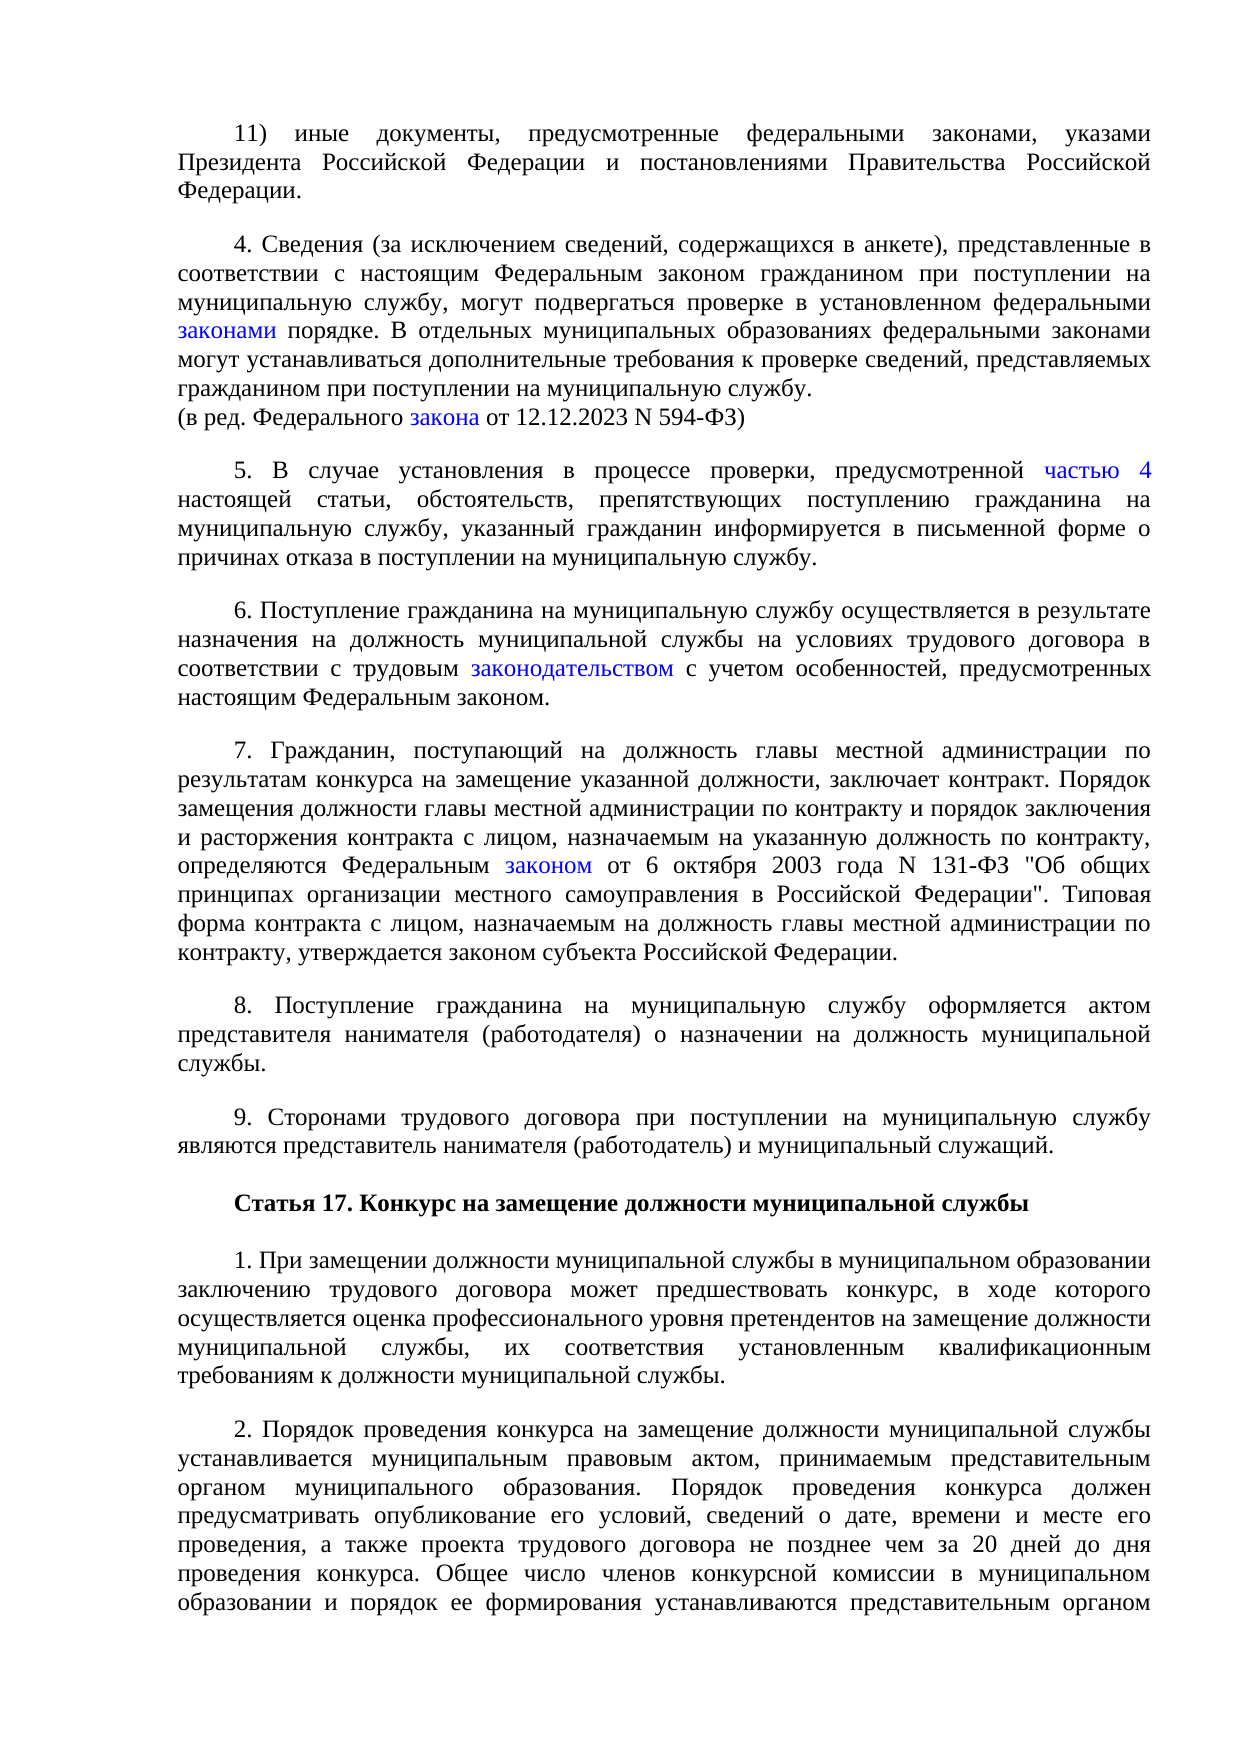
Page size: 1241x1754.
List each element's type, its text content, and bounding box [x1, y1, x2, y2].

text 6. Поступление гражданина на муниципальную службу осуществляется в результате назначения на должность муниципальной службы на условиях трудового договора в соответствии с трудовым законодательством с учетом особенностей, предусмотренных настоящим Федеральным законом. [177, 596, 1152, 711]
text 1. При замещении должности муниципальной службы в муниципальном образовании заключению трудового договора может предшествовать конкурс, в ходе которого осуществляется оценка профессионального уровня претендентов на замещение должности муниципальной службы, их соответствия установленным квалификационным требованиям к должности муниципальной службы. [177, 1246, 1152, 1389]
text 5. В случае установления в процессе проверки, предусмотренной частью 4 настоящей статьи, обстоятельств, препятствующих поступлению гражданина на муниципальную службу, указанный гражданин информируется в письменной форме о причинах отказа в поступлении на муниципальную службу. [177, 456, 1152, 571]
text 8. Поступление гражданина на муниципальную службу оформляется актом представителя нанимателя (работодателя) о назначении на должность муниципальной службы. [177, 991, 1152, 1077]
text 9. Сторонами трудового договора при поступлении на муниципальную службу являются представитель нанимателя (работодатель) и муниципальный служащий. [177, 1102, 1152, 1159]
text 4. Сведения (за исключением сведений, содержащихся в анкете), представленные в соответствии с настоящим Федеральным законом гражданином при поступлении на муниципальную службу, могут подвергаться проверке в установленном федеральными законами порядке. В отдельных муниципальных образованиях федеральными законами могут устанавливаться дополнительные требования к проверке сведений, представляемых гражданином при поступлении на муниципальную службу. [177, 229, 1152, 402]
text 11) иные документы, предусмотренные федеральными законами, указами Президента Российской Федерации и постановлениями Правительства Российской Федерации. [177, 118, 1152, 204]
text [177, 1414, 1152, 1616]
text 7. Гражданин, поступающий на должность главы местной администрации по результатам конкурса на замещение указанной должности, заключает контракт. Порядок замещения должности главы местной администрации по контракту и порядок заключения и расторжения контракта с лицом, назначаемым на указанную должность по контракту, определяются Федеральным законом от 6 октября 2003 года N 131-ФЗ "Об общих принципах организации местного самоуправления в Российской Федерации". Типовая форма контракта с лицом, назначаемым на должность главы местной администрации по контракту, утверждается законом субъекта Российской Федерации. [177, 736, 1152, 966]
title Статья 17. Конкурс на замещение должности муниципальной службы [177, 1188, 1152, 1217]
text (в ред. Федерального закона от 12.12.2023 N 594-ФЗ) [177, 402, 1152, 431]
